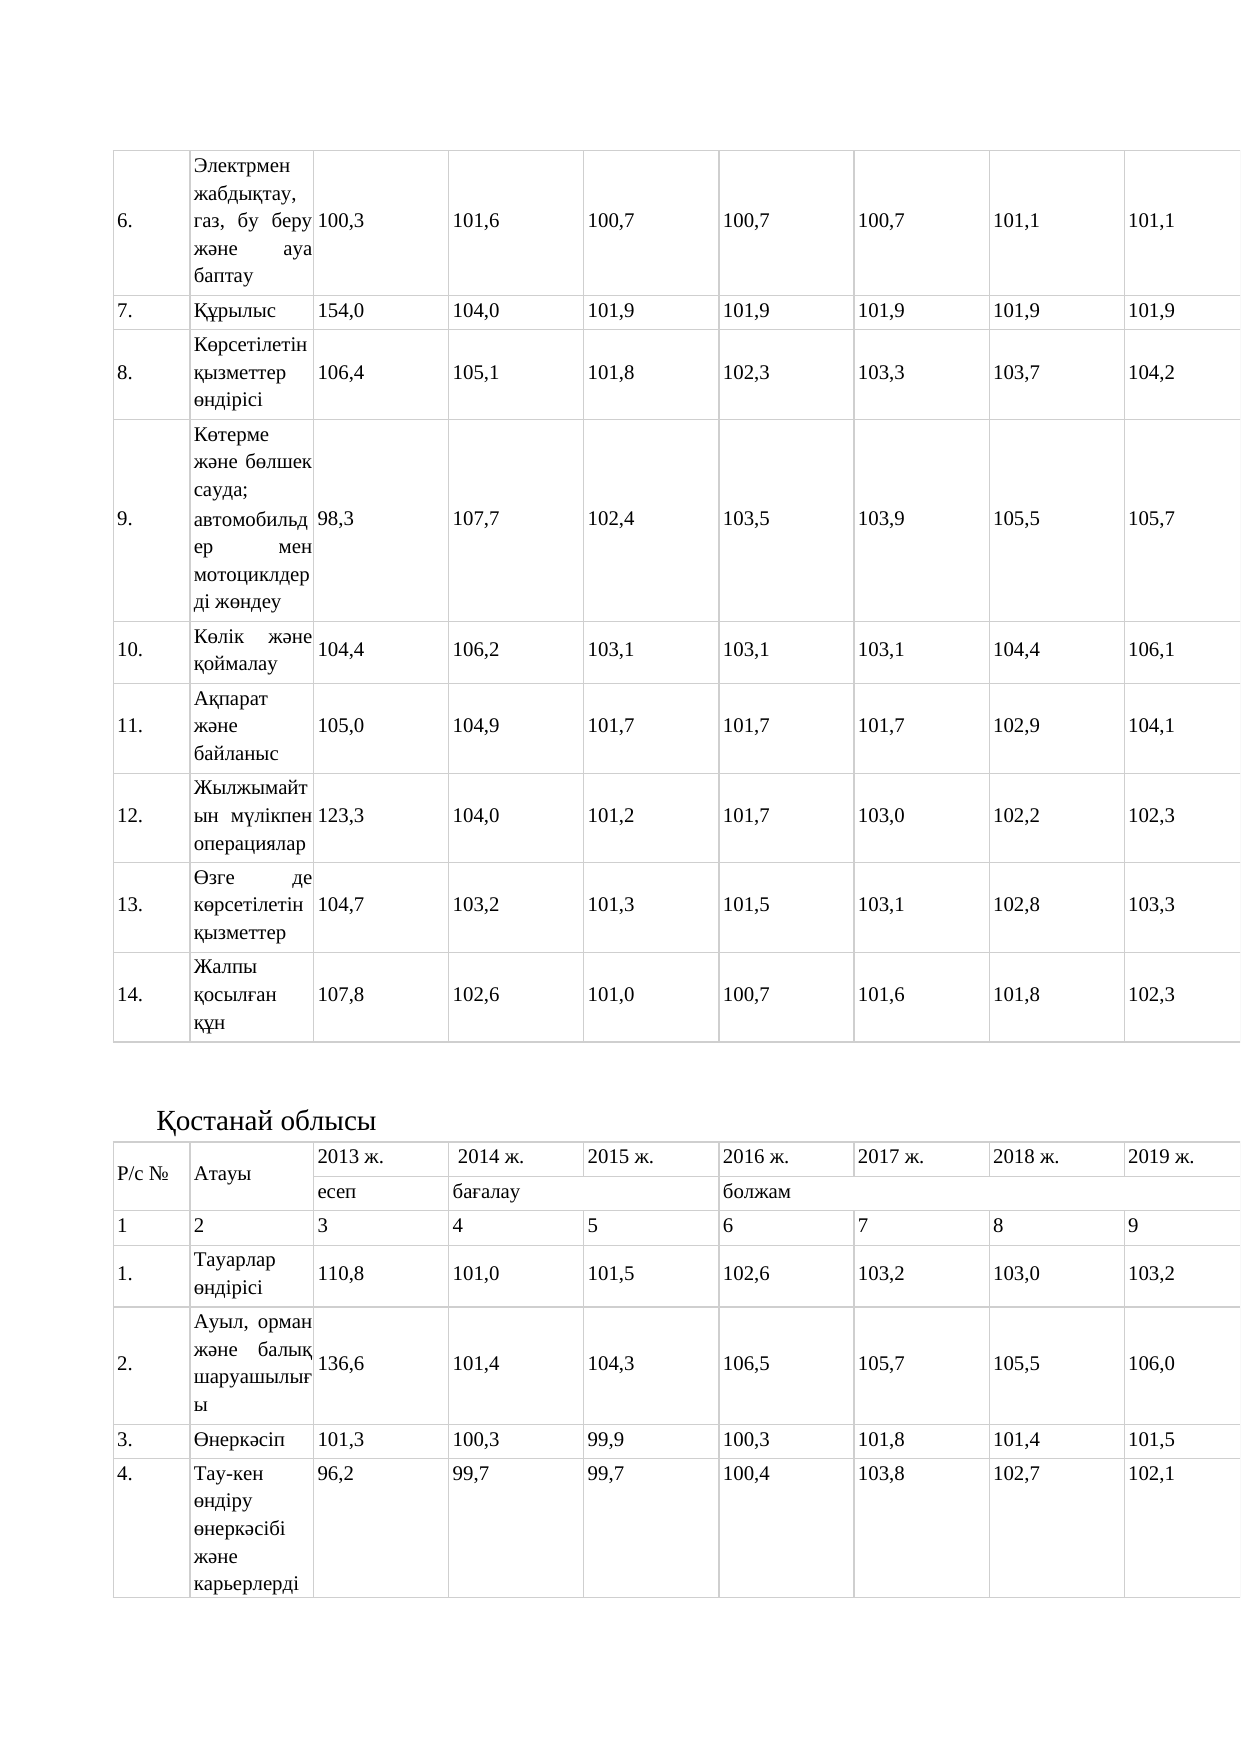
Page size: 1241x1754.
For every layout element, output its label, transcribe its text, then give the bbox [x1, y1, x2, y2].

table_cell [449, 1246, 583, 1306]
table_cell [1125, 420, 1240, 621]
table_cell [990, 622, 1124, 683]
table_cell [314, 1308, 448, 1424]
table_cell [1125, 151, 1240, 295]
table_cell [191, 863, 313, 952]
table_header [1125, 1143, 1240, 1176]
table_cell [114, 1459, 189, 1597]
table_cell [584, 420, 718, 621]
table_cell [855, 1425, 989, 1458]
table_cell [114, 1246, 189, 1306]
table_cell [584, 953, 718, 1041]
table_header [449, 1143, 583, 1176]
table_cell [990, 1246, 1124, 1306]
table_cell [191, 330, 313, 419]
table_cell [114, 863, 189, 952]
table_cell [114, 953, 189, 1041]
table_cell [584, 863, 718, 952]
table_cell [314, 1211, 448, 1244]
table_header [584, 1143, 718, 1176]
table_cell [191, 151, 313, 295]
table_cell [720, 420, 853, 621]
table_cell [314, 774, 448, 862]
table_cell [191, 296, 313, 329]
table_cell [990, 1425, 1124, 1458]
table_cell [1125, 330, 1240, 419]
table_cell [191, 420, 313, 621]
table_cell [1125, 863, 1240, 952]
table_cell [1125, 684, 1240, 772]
text Қостанай облысы [112, 1103, 1128, 1136]
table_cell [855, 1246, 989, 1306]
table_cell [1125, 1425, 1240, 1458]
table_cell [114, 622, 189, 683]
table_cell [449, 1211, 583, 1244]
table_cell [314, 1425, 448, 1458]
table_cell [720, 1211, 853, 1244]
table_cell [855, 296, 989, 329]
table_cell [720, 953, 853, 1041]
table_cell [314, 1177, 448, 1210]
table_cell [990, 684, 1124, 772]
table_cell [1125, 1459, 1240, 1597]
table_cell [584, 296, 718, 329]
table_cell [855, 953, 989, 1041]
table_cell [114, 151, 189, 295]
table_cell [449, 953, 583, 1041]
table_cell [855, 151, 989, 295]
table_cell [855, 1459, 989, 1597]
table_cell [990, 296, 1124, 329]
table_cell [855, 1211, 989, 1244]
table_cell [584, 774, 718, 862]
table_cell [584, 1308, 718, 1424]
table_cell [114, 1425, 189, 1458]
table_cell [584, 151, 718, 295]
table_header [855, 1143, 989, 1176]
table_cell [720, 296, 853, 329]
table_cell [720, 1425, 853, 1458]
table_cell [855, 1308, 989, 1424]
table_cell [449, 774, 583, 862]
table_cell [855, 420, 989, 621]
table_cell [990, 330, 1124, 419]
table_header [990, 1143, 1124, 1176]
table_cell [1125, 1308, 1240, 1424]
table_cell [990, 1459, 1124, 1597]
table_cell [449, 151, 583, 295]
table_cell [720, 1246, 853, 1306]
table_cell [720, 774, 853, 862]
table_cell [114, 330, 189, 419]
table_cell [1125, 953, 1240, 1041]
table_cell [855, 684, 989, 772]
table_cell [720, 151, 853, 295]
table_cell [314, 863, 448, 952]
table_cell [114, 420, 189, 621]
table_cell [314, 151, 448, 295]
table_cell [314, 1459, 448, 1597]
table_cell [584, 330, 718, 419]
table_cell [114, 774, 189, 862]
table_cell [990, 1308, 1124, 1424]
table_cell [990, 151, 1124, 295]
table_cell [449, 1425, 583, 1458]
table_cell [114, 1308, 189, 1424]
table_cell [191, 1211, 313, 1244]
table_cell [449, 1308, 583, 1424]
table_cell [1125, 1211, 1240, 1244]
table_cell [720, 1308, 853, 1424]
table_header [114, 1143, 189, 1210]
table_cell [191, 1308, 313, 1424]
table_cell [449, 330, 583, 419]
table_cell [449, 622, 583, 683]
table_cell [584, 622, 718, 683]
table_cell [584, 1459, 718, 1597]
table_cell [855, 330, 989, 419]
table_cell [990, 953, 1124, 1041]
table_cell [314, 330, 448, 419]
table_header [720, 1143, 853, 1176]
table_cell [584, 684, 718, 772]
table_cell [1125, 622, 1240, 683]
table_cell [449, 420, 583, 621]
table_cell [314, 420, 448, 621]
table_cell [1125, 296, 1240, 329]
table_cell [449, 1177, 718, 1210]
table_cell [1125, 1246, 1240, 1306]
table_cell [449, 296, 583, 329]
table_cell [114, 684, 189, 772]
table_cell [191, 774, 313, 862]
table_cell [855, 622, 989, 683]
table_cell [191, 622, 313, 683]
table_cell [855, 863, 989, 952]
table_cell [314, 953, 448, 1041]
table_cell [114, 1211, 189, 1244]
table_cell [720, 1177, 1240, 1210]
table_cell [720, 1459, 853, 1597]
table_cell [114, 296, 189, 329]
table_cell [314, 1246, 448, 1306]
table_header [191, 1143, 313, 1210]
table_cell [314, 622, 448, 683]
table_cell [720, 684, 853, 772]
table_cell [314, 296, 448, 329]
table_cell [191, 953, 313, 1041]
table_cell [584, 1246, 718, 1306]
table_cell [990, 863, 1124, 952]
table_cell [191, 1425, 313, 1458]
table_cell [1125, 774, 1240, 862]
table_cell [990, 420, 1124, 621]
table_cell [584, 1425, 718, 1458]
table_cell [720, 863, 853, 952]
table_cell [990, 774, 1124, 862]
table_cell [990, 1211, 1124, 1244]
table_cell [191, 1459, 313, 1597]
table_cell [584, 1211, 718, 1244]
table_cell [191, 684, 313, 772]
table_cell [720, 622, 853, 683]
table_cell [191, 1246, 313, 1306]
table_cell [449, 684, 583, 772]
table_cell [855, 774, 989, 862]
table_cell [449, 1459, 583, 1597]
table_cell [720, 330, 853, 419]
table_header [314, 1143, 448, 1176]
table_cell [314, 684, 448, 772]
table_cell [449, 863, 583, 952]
